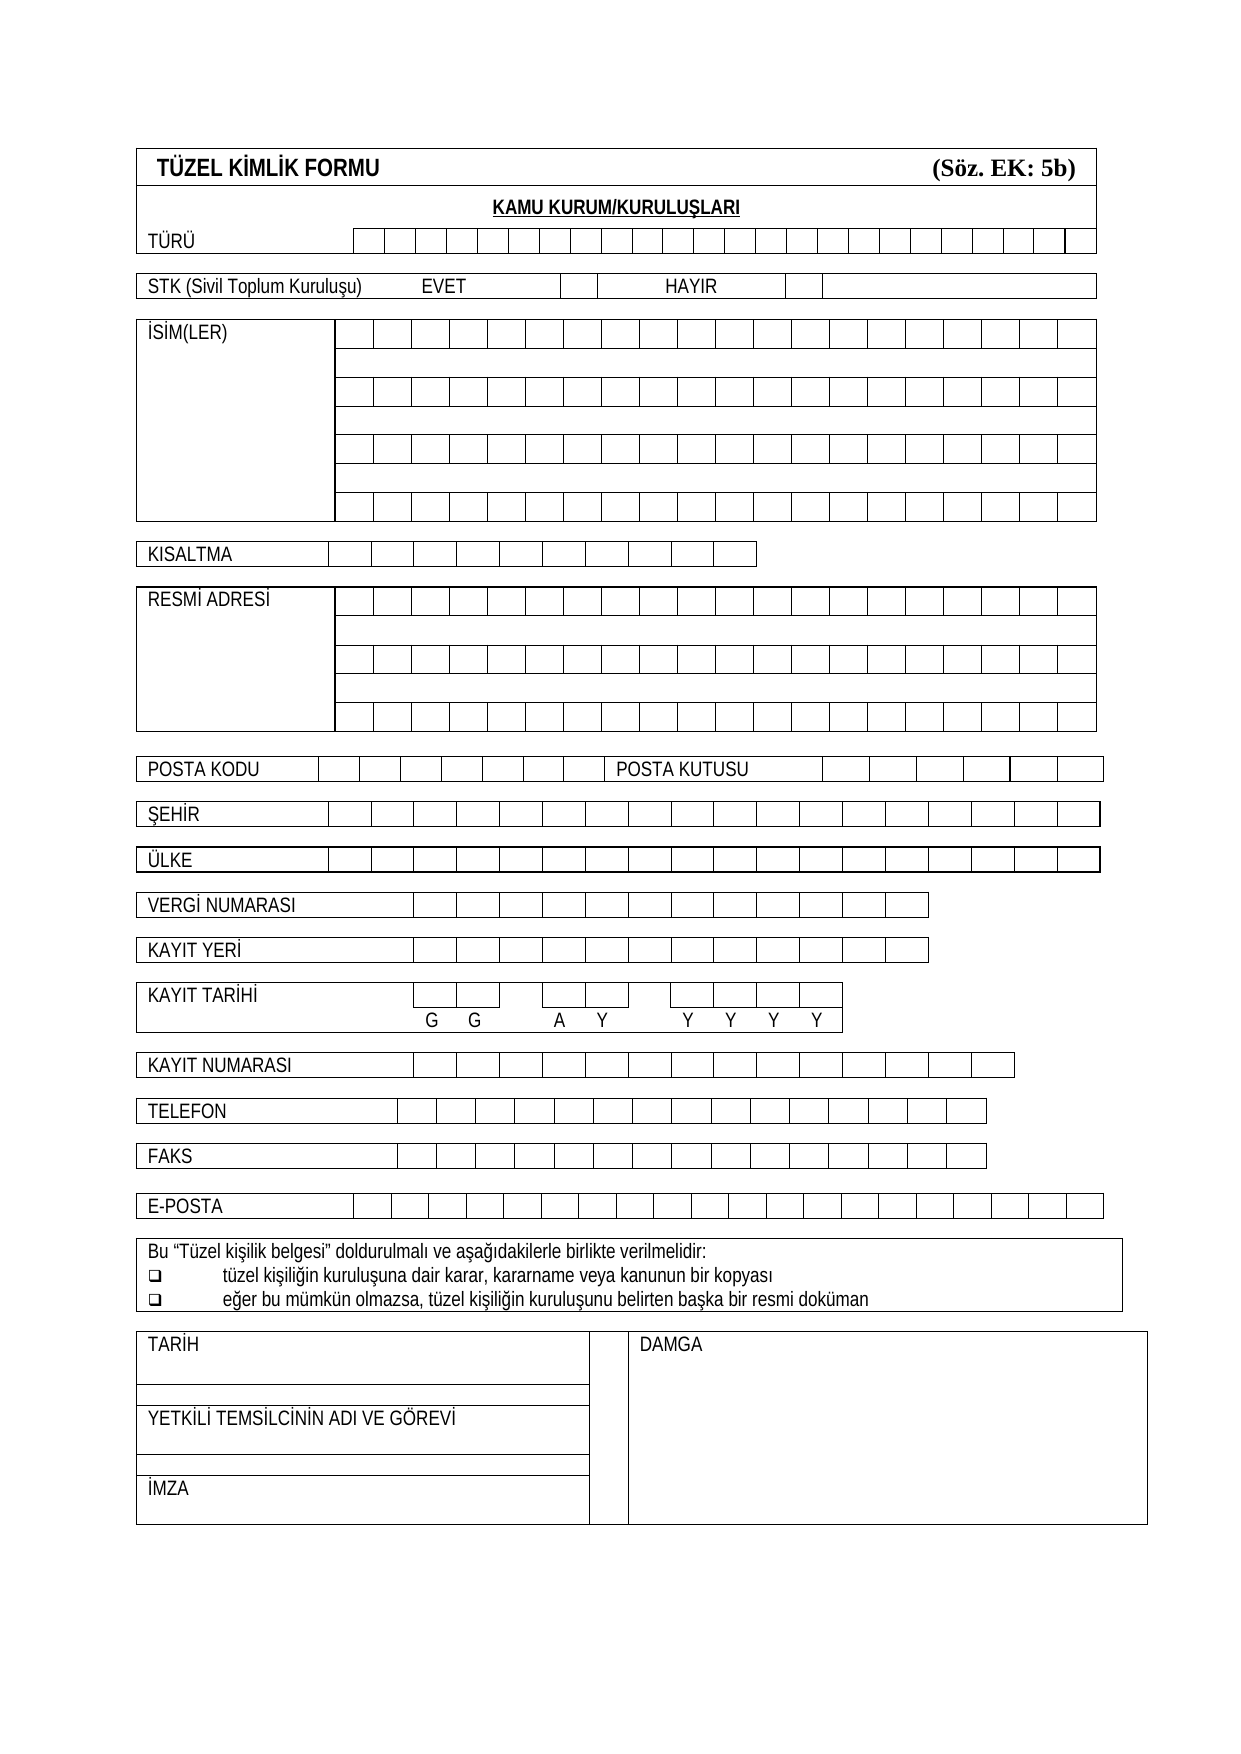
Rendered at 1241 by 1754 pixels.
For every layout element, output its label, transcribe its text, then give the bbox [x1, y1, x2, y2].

table_header [414, 542, 456, 566]
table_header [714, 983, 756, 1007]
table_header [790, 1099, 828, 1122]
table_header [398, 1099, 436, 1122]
table_header [602, 320, 639, 348]
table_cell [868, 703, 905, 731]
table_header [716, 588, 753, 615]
table_header İSİM(LER) [137, 320, 334, 521]
table_header [543, 542, 585, 566]
table_header [982, 320, 1019, 348]
table_cell [602, 493, 639, 521]
table_header [754, 320, 791, 348]
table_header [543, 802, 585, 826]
table_cell [754, 378, 791, 406]
table_cell [792, 378, 829, 406]
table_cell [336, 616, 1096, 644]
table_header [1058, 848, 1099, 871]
table_header [629, 542, 671, 566]
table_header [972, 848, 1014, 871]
table_cell [982, 378, 1019, 406]
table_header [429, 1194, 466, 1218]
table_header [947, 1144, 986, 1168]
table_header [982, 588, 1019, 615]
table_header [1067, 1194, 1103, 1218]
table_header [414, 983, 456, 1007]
table_header [640, 588, 677, 615]
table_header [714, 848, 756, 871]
table_cell [526, 493, 563, 521]
table_cell [602, 378, 639, 406]
table_header RESMİ ADRESİ [137, 588, 334, 731]
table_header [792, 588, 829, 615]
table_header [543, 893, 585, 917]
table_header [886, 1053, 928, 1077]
table_cell [640, 378, 677, 406]
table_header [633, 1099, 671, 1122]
table_header [944, 320, 981, 348]
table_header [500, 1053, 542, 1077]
table_cell [526, 378, 563, 406]
table_cell [1058, 493, 1096, 521]
table_cell [725, 229, 755, 253]
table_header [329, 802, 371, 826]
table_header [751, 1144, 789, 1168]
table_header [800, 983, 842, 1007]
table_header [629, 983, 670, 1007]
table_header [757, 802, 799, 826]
table_header [374, 320, 411, 348]
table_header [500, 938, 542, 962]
table_header [830, 320, 867, 348]
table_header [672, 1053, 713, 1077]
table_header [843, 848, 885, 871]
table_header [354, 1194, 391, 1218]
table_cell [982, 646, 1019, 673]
table_cell [830, 435, 867, 463]
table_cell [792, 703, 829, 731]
table_cell [509, 229, 539, 253]
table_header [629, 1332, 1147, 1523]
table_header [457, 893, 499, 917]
table_cell [488, 435, 525, 463]
table_cell [450, 435, 487, 463]
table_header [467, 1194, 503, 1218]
table_header [598, 274, 654, 298]
table_header [526, 588, 563, 615]
table_header [823, 274, 1096, 298]
table_cell [944, 378, 981, 406]
table_header [1058, 320, 1096, 348]
table_cell [792, 435, 829, 463]
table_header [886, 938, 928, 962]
table_cell [1058, 435, 1096, 463]
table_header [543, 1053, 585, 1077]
table_header [786, 274, 822, 298]
table_cell [336, 435, 373, 463]
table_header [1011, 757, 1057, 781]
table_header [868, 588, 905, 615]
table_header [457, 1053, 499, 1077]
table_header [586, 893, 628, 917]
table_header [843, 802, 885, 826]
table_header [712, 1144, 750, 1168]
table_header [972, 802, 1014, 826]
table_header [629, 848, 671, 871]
table_cell [488, 378, 525, 406]
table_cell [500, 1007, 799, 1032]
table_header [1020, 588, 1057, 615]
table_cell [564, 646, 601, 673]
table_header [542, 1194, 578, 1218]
table_header TÜZEL KİMLİK FORMU (Söz. EK: 5b) [137, 149, 1096, 185]
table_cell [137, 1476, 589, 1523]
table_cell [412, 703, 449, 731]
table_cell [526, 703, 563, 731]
table_cell [911, 229, 941, 253]
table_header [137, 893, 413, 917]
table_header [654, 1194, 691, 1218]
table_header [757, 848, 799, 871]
table_cell [336, 493, 373, 521]
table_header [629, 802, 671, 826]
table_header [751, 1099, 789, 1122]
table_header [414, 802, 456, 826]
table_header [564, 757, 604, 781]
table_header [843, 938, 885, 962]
table_cell [973, 229, 1003, 253]
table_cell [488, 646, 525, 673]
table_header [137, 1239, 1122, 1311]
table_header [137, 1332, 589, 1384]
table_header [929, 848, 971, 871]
table_cell [1020, 493, 1057, 521]
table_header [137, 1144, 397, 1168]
table_cell KAMU KURUM/KURULUŞLARI [137, 186, 1096, 228]
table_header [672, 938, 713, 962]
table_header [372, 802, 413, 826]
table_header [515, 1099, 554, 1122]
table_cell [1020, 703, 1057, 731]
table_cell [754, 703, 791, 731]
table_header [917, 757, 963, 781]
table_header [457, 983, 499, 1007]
table_header [586, 542, 628, 566]
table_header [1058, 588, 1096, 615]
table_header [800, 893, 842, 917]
table_cell [1004, 229, 1033, 253]
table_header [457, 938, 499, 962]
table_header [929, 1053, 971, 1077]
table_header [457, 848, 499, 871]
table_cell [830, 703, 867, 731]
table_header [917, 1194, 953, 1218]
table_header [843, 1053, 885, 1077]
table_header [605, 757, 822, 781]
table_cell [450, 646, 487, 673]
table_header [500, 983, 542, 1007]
table_cell [602, 229, 632, 253]
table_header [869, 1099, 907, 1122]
table_cell [564, 378, 601, 406]
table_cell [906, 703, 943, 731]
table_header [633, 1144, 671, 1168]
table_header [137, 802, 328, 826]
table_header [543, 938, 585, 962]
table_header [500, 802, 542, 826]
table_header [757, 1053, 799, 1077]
table_cell [1058, 378, 1096, 406]
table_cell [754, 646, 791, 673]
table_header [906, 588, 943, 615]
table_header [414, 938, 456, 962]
table_header [450, 588, 487, 615]
table_cell [678, 435, 715, 463]
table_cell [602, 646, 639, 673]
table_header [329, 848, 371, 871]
table_header [336, 320, 373, 348]
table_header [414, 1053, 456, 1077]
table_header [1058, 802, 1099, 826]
table_cell TÜRÜ [137, 228, 353, 253]
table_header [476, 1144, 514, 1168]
table_cell [564, 435, 601, 463]
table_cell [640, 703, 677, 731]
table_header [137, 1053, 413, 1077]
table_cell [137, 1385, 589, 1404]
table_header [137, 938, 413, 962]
table_header [906, 320, 943, 348]
table_cell [942, 229, 972, 253]
table_cell [982, 493, 1019, 521]
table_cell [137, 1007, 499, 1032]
table_cell [354, 229, 384, 253]
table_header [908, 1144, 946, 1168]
table_cell [1020, 435, 1057, 463]
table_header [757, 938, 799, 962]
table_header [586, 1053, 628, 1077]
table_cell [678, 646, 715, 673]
table_cell [412, 493, 449, 521]
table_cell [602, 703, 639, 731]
table_cell [792, 493, 829, 521]
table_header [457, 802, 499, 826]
table_header [450, 320, 487, 348]
table_cell [540, 229, 570, 253]
table_cell [450, 378, 487, 406]
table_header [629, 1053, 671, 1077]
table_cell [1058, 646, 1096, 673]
table_header [488, 588, 525, 615]
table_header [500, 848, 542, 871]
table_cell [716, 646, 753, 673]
table_cell [1034, 229, 1064, 253]
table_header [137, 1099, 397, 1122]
table_cell [564, 493, 601, 521]
table_header [672, 542, 713, 566]
table_cell [678, 493, 715, 521]
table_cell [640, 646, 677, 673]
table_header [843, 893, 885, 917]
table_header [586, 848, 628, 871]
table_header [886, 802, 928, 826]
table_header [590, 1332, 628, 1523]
table_header KISALTMA [137, 542, 328, 566]
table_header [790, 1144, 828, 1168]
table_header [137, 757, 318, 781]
table_header [678, 588, 715, 615]
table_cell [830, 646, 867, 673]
table_cell [1020, 378, 1057, 406]
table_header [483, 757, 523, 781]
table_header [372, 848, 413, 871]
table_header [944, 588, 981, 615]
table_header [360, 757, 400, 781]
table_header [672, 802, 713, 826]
table_header [1020, 320, 1057, 348]
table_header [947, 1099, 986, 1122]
table_cell [633, 229, 662, 253]
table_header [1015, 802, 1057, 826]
table_cell [412, 378, 449, 406]
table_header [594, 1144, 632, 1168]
table_header [602, 588, 639, 615]
table_cell [602, 435, 639, 463]
table_cell [716, 493, 753, 521]
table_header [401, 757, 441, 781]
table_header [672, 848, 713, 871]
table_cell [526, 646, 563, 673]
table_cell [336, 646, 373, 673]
table_cell [336, 378, 373, 406]
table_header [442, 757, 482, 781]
table_header [640, 320, 677, 348]
table_header [488, 320, 525, 348]
table_cell [830, 378, 867, 406]
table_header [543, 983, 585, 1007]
table_cell [336, 464, 1096, 492]
table_cell [849, 229, 879, 253]
table_header [372, 542, 413, 566]
table_header [678, 320, 715, 348]
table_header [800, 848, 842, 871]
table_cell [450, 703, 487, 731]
table_cell [906, 493, 943, 521]
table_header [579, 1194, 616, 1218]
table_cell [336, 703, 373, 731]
table_cell [716, 435, 753, 463]
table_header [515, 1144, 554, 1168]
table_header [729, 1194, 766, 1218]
table_cell [640, 493, 677, 521]
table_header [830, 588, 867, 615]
table_cell [447, 229, 477, 253]
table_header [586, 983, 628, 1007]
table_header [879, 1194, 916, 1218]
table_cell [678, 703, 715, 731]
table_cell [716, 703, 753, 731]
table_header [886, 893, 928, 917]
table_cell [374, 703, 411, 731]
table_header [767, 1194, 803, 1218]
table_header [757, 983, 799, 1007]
table_cell [663, 229, 693, 253]
table_cell [374, 435, 411, 463]
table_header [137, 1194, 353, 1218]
table_cell [982, 435, 1019, 463]
table_cell [374, 378, 411, 406]
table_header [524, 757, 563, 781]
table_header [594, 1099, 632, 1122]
table_header [329, 542, 371, 566]
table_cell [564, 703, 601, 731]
table_cell [868, 435, 905, 463]
table_cell [336, 349, 1096, 377]
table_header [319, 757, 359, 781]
table_cell [868, 493, 905, 521]
table_cell [906, 378, 943, 406]
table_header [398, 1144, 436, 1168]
table_cell [716, 378, 753, 406]
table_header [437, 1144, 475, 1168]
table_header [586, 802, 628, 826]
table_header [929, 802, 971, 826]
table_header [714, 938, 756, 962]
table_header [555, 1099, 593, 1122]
table_cell [478, 229, 508, 253]
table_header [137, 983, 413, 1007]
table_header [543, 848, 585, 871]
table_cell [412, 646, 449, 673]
table_header [500, 542, 542, 566]
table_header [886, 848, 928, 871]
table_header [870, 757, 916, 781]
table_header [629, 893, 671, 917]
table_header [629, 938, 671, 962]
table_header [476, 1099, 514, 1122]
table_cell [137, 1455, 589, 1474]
table_cell [526, 435, 563, 463]
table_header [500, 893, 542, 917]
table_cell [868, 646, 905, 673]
table_header EVET [410, 274, 560, 298]
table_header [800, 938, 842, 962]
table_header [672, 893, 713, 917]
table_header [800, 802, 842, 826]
table_header [526, 320, 563, 348]
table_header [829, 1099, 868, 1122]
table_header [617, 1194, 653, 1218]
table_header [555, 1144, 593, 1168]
table_header STK (Sivil Toplum Kuruluşu) [137, 274, 410, 298]
table_cell [336, 407, 1096, 434]
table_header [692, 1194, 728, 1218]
table_header [714, 542, 756, 566]
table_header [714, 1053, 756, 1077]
table_cell [488, 493, 525, 521]
table_cell [880, 229, 910, 253]
table_cell [944, 435, 981, 463]
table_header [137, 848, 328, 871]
table_cell [830, 493, 867, 521]
table_cell [787, 229, 817, 253]
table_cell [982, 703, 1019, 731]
table_cell [868, 378, 905, 406]
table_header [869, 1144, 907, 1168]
table_cell [906, 435, 943, 463]
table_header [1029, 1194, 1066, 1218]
table_header HAYIR [654, 274, 785, 298]
table_cell [754, 435, 791, 463]
table_header [374, 588, 411, 615]
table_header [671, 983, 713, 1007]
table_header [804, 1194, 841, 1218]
table_header [336, 588, 373, 615]
table_cell [450, 493, 487, 521]
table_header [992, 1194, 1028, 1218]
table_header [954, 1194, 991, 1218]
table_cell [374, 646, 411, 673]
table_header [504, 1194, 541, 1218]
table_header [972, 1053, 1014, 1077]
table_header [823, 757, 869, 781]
table_cell [754, 493, 791, 521]
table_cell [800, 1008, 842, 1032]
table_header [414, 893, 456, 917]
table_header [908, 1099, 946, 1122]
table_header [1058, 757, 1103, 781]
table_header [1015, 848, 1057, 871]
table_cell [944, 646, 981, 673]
table_cell [694, 229, 724, 253]
table_header [561, 274, 597, 298]
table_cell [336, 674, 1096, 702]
table_cell [944, 493, 981, 521]
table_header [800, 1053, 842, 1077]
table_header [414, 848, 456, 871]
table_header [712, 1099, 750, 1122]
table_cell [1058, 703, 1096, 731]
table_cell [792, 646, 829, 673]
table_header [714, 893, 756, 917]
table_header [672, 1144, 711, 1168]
table_header [457, 542, 499, 566]
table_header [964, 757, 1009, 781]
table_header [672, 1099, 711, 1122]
table_header [412, 320, 449, 348]
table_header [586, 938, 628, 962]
table_cell [571, 229, 601, 253]
table_header [868, 320, 905, 348]
table_header [412, 588, 449, 615]
table_cell [385, 229, 415, 253]
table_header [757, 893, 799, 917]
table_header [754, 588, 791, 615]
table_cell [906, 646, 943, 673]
table_header [564, 320, 601, 348]
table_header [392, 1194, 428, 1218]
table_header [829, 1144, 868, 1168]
table_header [792, 320, 829, 348]
table_cell [818, 229, 848, 253]
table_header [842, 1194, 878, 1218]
table_cell [1066, 229, 1096, 253]
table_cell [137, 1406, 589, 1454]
table_header [716, 320, 753, 348]
table_cell [412, 435, 449, 463]
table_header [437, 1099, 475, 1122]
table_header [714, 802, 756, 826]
table_cell [756, 229, 786, 253]
table_cell [374, 493, 411, 521]
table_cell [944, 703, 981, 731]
table_cell [678, 378, 715, 406]
table_header [564, 588, 601, 615]
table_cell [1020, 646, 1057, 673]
table_cell [416, 229, 446, 253]
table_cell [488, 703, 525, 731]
table_cell [640, 435, 677, 463]
